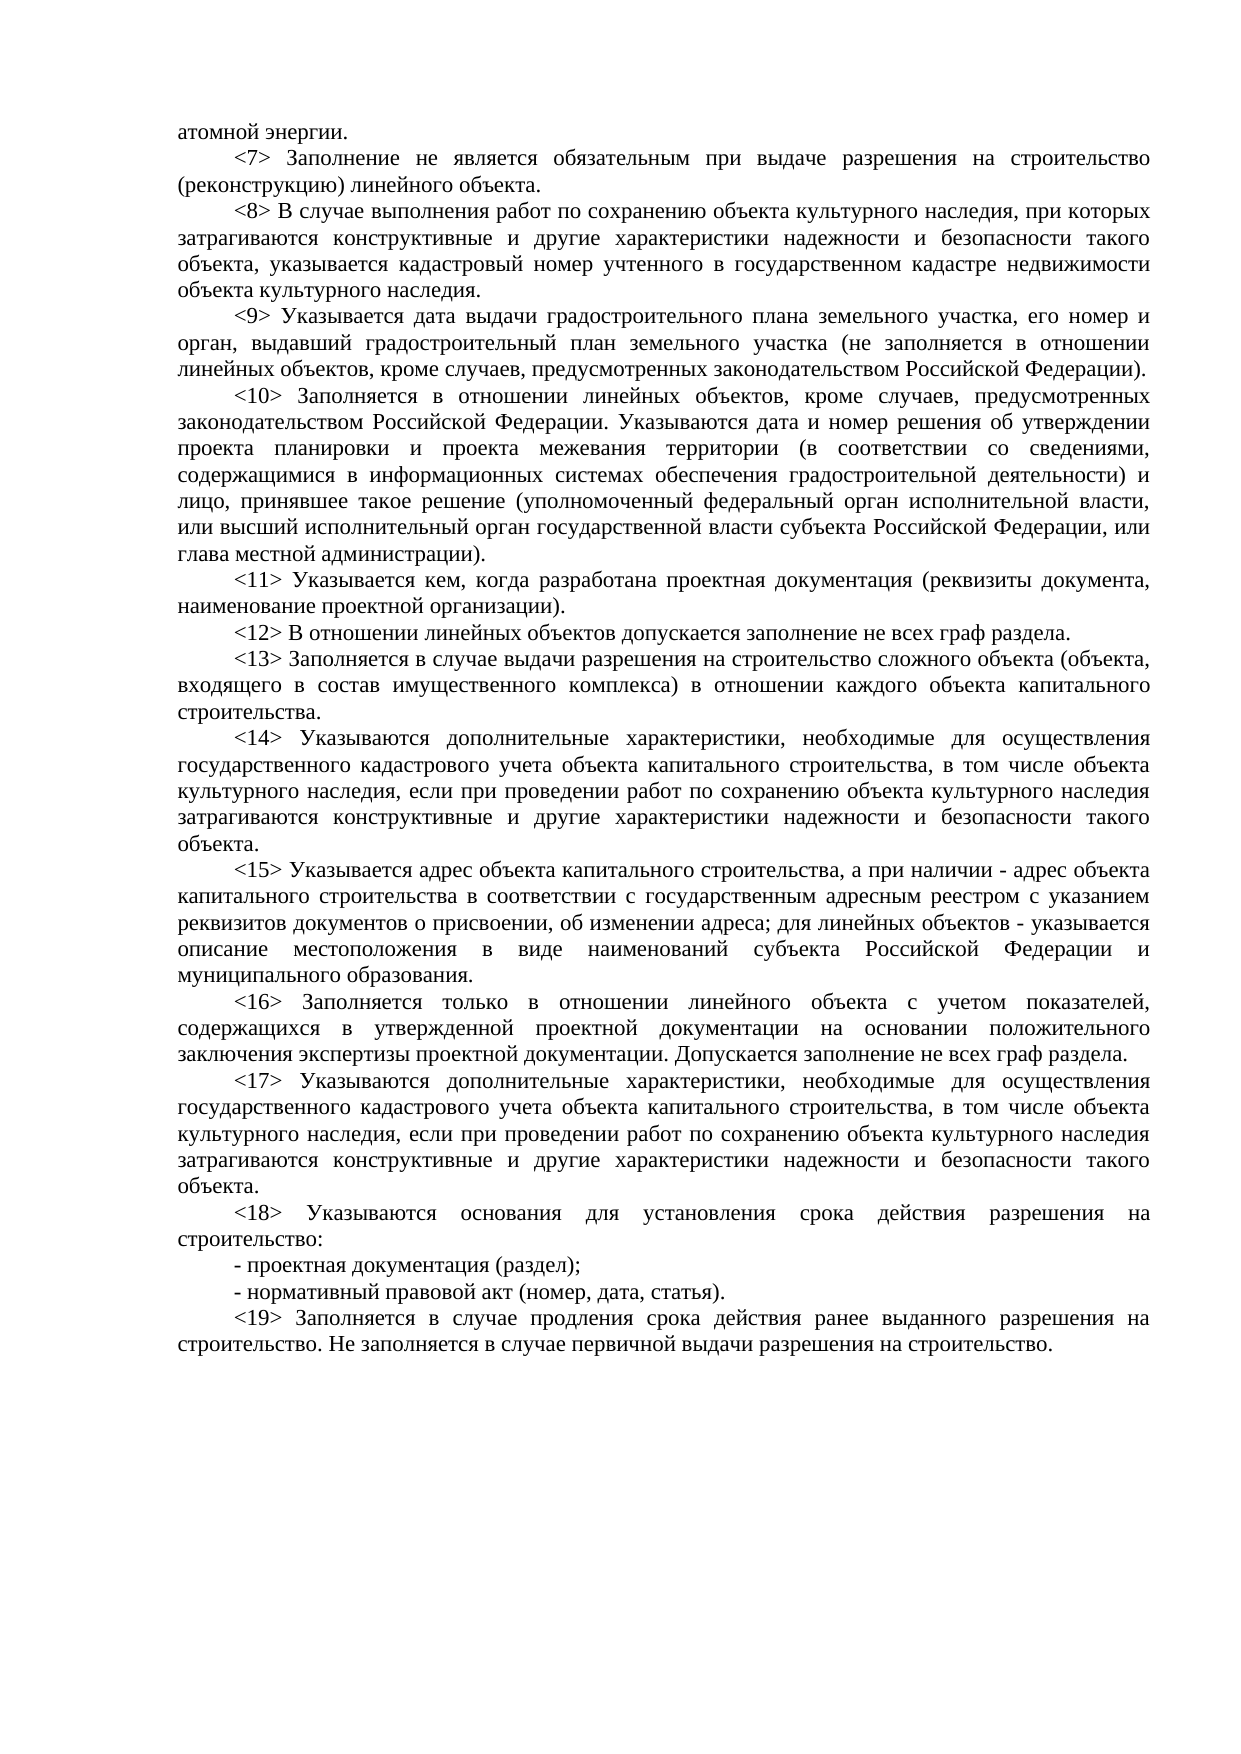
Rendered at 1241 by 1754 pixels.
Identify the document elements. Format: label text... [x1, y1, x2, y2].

text <13> Заполняется в случае выдачи разрешения на строительство сложного объекта (объекта, входящего в состав имущественного комплекса) в отношении каждого объекта капитального строительства. [177, 645, 1152, 724]
text <15> Указывается адрес объекта капитального строительства, а при наличии - адрес объекта капитального строительства в соответствии с государственным адресным реестром с указанием реквизитов документов о присвоении, об изменении адреса; для линейных объектов - указывается описание местоположения в виде наименований субъекта Российской Федерации и муниципального образования. [177, 856, 1152, 988]
text - проектная документация (раздел); [177, 1251, 1152, 1278]
text <7> Заполнение не является обязательным при выдаче разрешения на строительство (реконструкцию) линейного объекта. [177, 144, 1152, 197]
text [177, 118, 1152, 144]
text <12> В отношении линейных объектов допускается заполнение не всех граф раздела. [177, 619, 1152, 645]
text <14> Указываются дополнительные характеристики, необходимые для осуществления государственного кадастрового учета объекта капитального строительства, в том числе объекта культурного наследия, если при проведении работ по сохранению объекта культурного наследия затрагиваются конструктивные и другие характеристики надежности и безопасности такого объекта. [177, 724, 1152, 856]
text <16> Заполняется только в отношении линейного объекта с учетом показателей, содержащихся в утвержденной проектной документации на основании положительного заключения экспертизы проектной документации. Допускается заполнение не всех граф раздела. [177, 988, 1152, 1067]
text <8> В случае выполнения работ по сохранению объекта культурного наследия, при которых затрагиваются конструктивные и другие характеристики надежности и безопасности такого объекта, указывается кадастровый номер учтенного в государственном кадастре недвижимости объекта культурного наследия. [177, 197, 1152, 303]
text <18> Указываются основания для установления срока действия разрешения на строительство: [177, 1199, 1152, 1251]
text - нормативный правовой акт (номер, дата, статья). [177, 1278, 1152, 1304]
text <11> Указывается кем, когда разработана проектная документация (реквизиты документа, наименование проектной организации). [177, 566, 1152, 619]
text <19> Заполняется в случае продления срока действия ранее выданного разрешения на строительство. Не заполняется в случае первичной выдачи разрешения на строительство. [177, 1304, 1152, 1357]
text <9> Указывается дата выдачи градостроительного плана земельного участка, его номер и орган, выдавший градостроительный план земельного участка (не заполняется в отношении линейных объектов, кроме случаев, предусмотренных законодательством Российской Федерации). [177, 303, 1152, 382]
text <10> Заполняется в отношении линейных объектов, кроме случаев, предусмотренных законодательством Российской Федерации. Указываются дата и номер решения об утверждении проекта планировки и проекта межевания территории (в соответствии со сведениями, содержащимися в информационных системах обеспечения градостроительной деятельности) и лицо, принявшее такое решение (уполномоченный федеральный орган исполнительной власти, или высший исполнительный орган государственной власти субъекта Российской Федерации, или глава местной администрации). [177, 382, 1152, 566]
text <17> Указываются дополнительные характеристики, необходимые для осуществления государственного кадастрового учета объекта капитального строительства, в том числе объекта культурного наследия, если при проведении работ по сохранению объекта культурного наследия затрагиваются конструктивные и другие характеристики надежности и безопасности такого объекта. [177, 1067, 1152, 1199]
